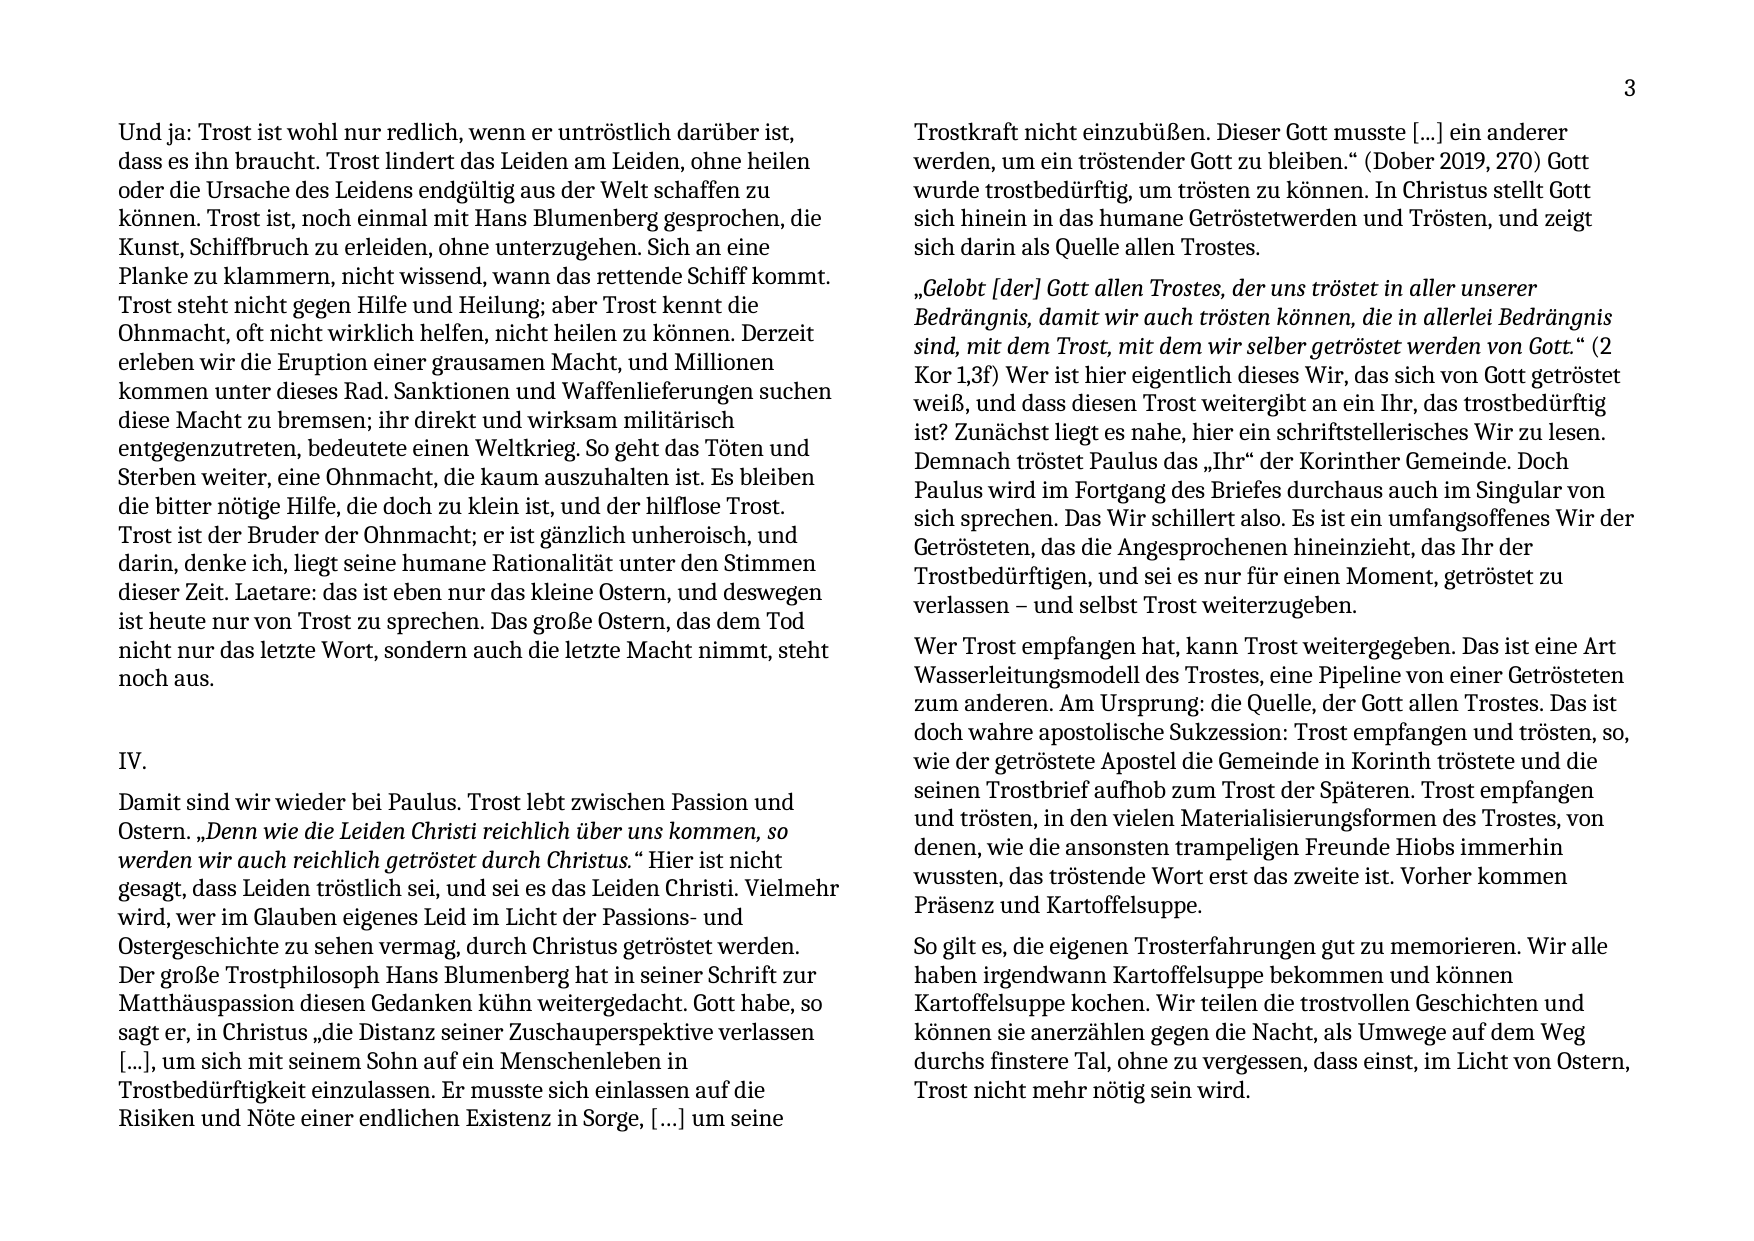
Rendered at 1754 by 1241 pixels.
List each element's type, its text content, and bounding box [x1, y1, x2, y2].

text „Gelobt [der] Gott allen Trostes, der uns tröstet in aller unserer Bedrängnis, damit wir auch trösten können, die in allerlei Bedrängnis sind, mit dem Trost, mit dem wir selber getröstet werden von Gott.“ (2 Kor 1,3f) Wer ist hier eigentlich dieses Wir, das sich von Gott getröstet weiß, und dass diesen Trost weitergibt an ein Ihr, das trostbedürftig ist? Zunächst liegt es nahe, hier ein schriftstellerisches Wir zu lesen. Demnach tröstet Paulus das „Ihr“ der Korinther Gemeinde. Doch Paulus wird im Fortgang des Briefes durchaus auch im Singular von sich sprechen. Das Wir schillert also. Es ist ein umfangsoffenes Wir der Getrösteten, das die Angesprochenen hineinzieht, das Ihr der Trostbedürftigen, und sei es nur für einen Moment, getröstet zu verlassen – und selbst Trost weiterzugeben. [914, 274, 1636, 619]
text So gilt es, die eigenen Trosterfahrungen gut zu memorieren. Wir alle haben irgendwann Kartoffelsuppe bekommen und können Kartoffelsuppe kochen. Wir teilen die trostvollen Geschichten und können sie anerzählen gegen die Nacht, als Umwege auf dem Weg durchs finstere Tal, ohne zu vergessen, dass einst, im Licht von Ostern, Trost nicht mehr nötig sein wird. [914, 932, 1636, 1104]
text IV. [118, 747, 840, 776]
text Und ja: Trost ist wohl nur redlich, wenn er untröstlich darüber ist, dass es ihn braucht. Trost lindert das Leiden am Leiden, ohne heilen oder die Ursache des Leidens endgültig aus der Welt schaffen zu können. Trost ist, noch einmal mit Hans Blumenberg gesprochen, die Kunst, Schiffbruch zu erleiden, ohne unterzugehen. Sich an eine Planke zu klammern, nicht wissend, wann das rettende Schiff kommt. Trost steht nicht gegen Hilfe und Heilung; aber Trost kennt die Ohnmacht, oft nicht wirklich helfen, nicht heilen zu können. Derzeit erleben wir die Eruption einer grausamen Macht, und Millionen kommen unter dieses Rad. Sanktionen und Waffenlieferungen suchen diese Macht zu bremsen; ihr direkt und wirksam militärisch entgegenzutreten, bedeutete einen Weltkrieg. So geht das Töten und Sterben weiter, eine Ohnmacht, die kaum auszuhalten ist. Es bleiben die bitter nötige Hilfe, die doch zu klein ist, und der hilflose Trost. Trost ist der Bruder der Ohnmacht; er ist gänzlich unheroisch, und darin, denke ich, liegt seine humane Rationalität unter den Stimmen dieser Zeit. Laetare: das ist eben nur das kleine Ostern, und deswegen ist heute nur von Trost zu sprechen. Das große Ostern, das dem Tod nicht nur das letzte Wort, sondern auch die letzte Macht nimmt, steht noch aus. [118, 118, 840, 693]
text Wer Trost empfangen hat, kann Trost weitergegeben. Das ist eine Art Wasserleitungsmodell des Trostes, eine Pipeline von einer Getrösteten zum anderen. Am Ursprung: die Quelle, der Gott allen Trostes. Das ist doch wahre apostolische Sukzession: Trost empfangen und trösten, so, wie der getröstete Apostel die Gemeinde in Korinth tröstete und die seinen Trostbrief aufhob zum Trost der Späteren. Trost empfangen und trösten, in den vielen Materialisierungsformen des Trostes, von denen, wie die ansonsten trampeligen Freunde Hiobs immerhin wussten, das tröstende Wort erst das zweite ist. Vorher kommen Präsenz und Kartoffelsuppe. [914, 632, 1636, 919]
text Damit sind wir wieder bei Paulus. Trost lebt zwischen Passion und Ostern. „Denn wie die Leiden Christi reichlich über uns kommen, so werden wir auch reichlich getröstet durch Christus.“ Hier ist nicht gesagt, dass Leiden tröstlich sei, und sei es das Leiden Christi. Vielmehr wird, wer im Glauben eigenes Leid im Licht der Passions- und Ostergeschichte zu sehen vermag, durch Christus getröstet werden. Der große Trostphilosoph Hans Blumenberg hat in seiner Schrift zur Matthäuspassion diesen Gedanken kühn weitergedacht. Gott habe, so sagt er, in Christus „die Distanz seiner Zuschauperspektive verlassen [...], um sich mit seinem Sohn auf ein Menschenleben in Trostbedürftigkeit einzulassen. Er musste sich einlassen auf die Risiken und Nöte einer endlichen Existenz in Sorge, […] um seine Trostkraft nicht einzubüßen. Dieser Gott musste [...] ein anderer werden, um ein tröstender Gott zu bleiben.“ (Dober 2019, 270) Gott wurde trostbedürftig, um trösten zu können. In Christus stellt Gott sich hinein in das humane Getröstetwerden und Trösten, und zeigt sich darin als Quelle allen Trostes. [118, 788, 840, 1133]
text Damit sind wir wieder bei Paulus. Trost lebt zwischen Passion und Ostern. „Denn wie die Leiden Christi reichlich über uns kommen, so werden wir auch reichlich getröstet durch Christus.“ Hier ist nicht gesagt, dass Leiden tröstlich sei, und sei es das Leiden Christi. Vielmehr wird, wer im Glauben eigenes Leid im Licht der Passions- und Ostergeschichte zu sehen vermag, durch Christus getröstet werden. Der große Trostphilosoph Hans Blumenberg hat in seiner Schrift zur Matthäuspassion diesen Gedanken kühn weitergedacht. Gott habe, so sagt er, in Christus „die Distanz seiner Zuschauperspektive verlassen [...], um sich mit seinem Sohn auf ein Menschenleben in Trostbedürftigkeit einzulassen. Er musste sich einlassen auf die Risiken und Nöte einer endlichen Existenz in Sorge, […] um seine Trostkraft nicht einzubüßen. Dieser Gott musste [...] ein anderer werden, um ein tröstender Gott zu bleiben.“ (Dober 2019, 270) Gott wurde trostbedürftig, um trösten zu können. In Christus stellt Gott sich hinein in das humane Getröstetwerden und Trösten, und zeigt sich darin als Quelle allen Trostes. [914, 118, 1636, 262]
